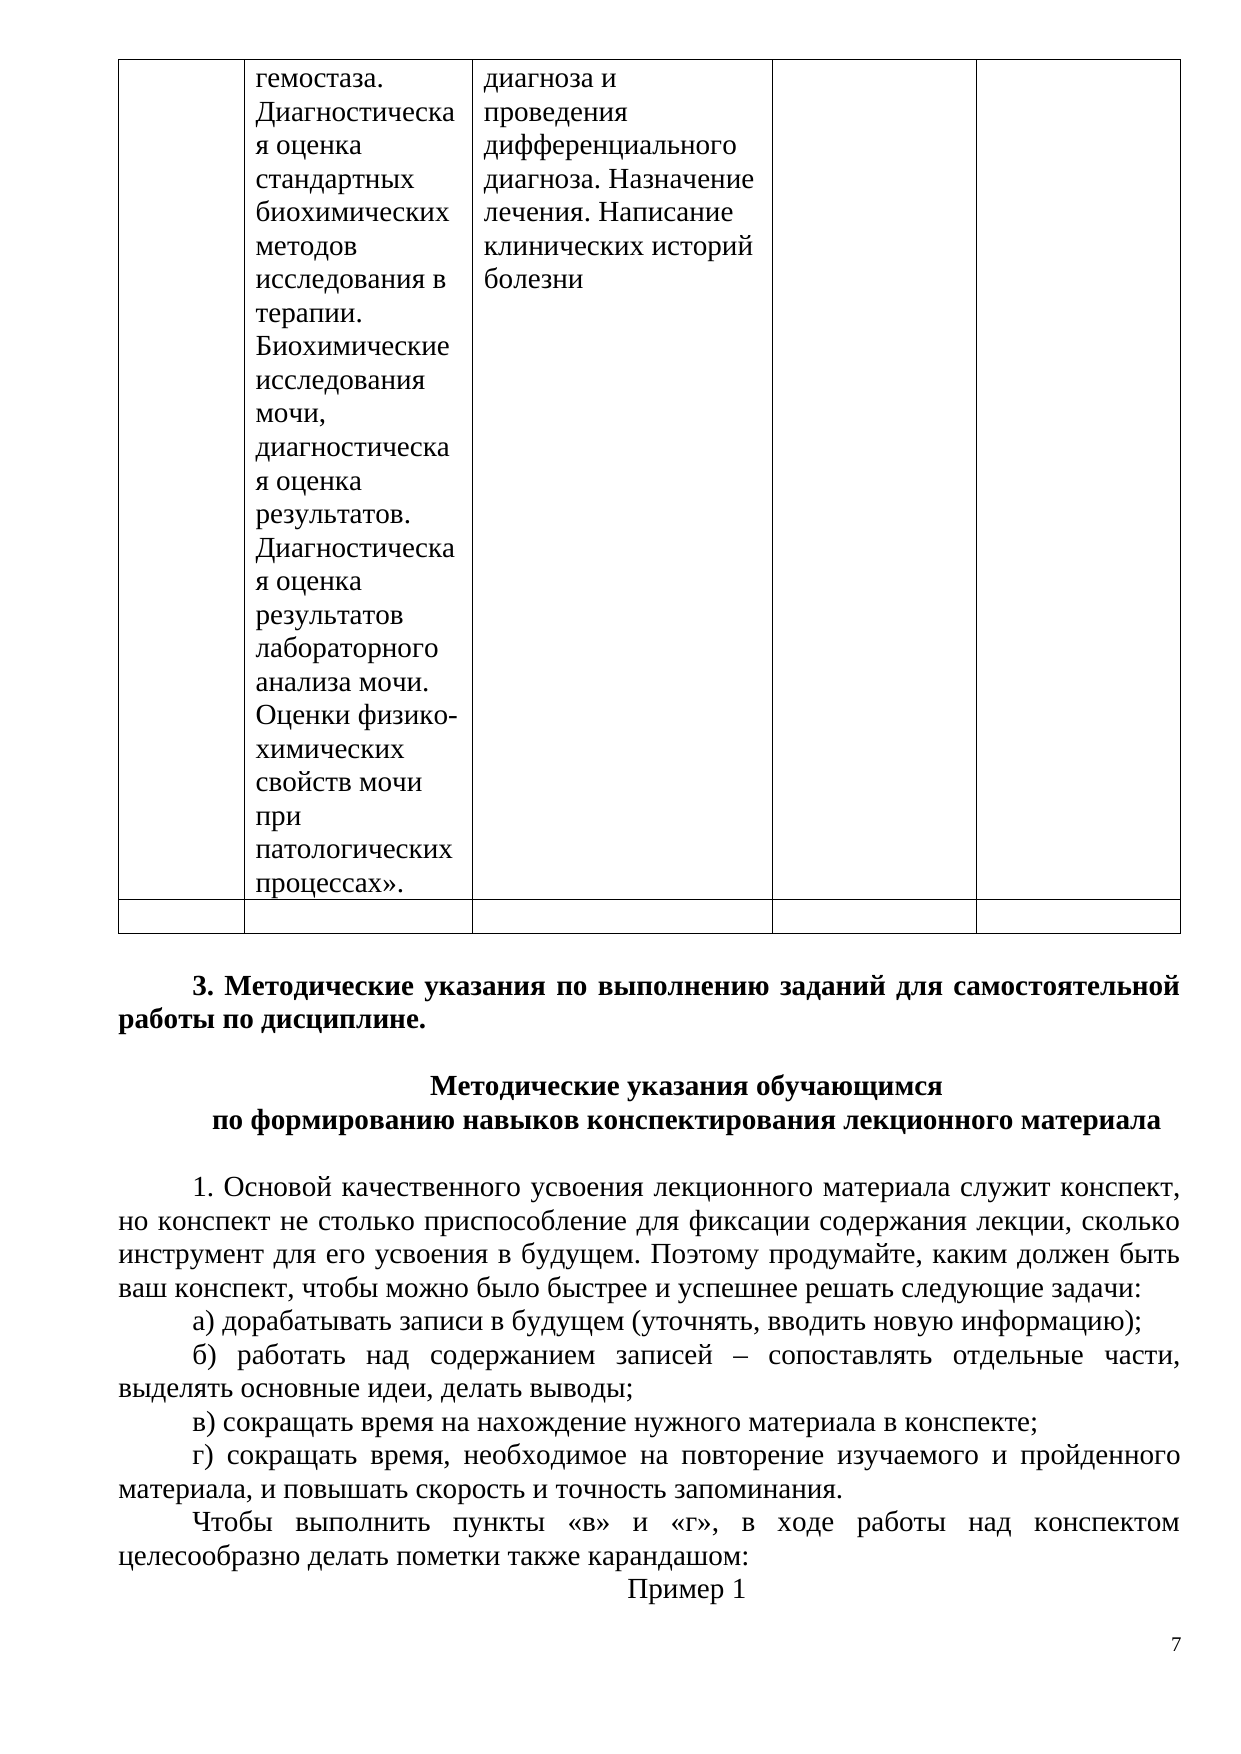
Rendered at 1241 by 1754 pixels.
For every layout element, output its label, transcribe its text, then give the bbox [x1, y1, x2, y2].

text Методические указания обучающимся [118, 1068, 1181, 1102]
text а) дорабатывать записи в будущем (уточнять, вводить новую информацию); [118, 1303, 1181, 1337]
text Чтобы выполнить пункты «в» и «г», в ходе работы над конспектом целесообразно делать пометки также карандашом: [118, 1504, 1181, 1572]
text б) работать над содержанием записей – сопоставлять отдельные части, выделять основные идеи, делать выводы; [118, 1337, 1181, 1404]
text г) сокращать время, необходимое на повторение изучаемого и пройденного материала, и повышать скорость и точность запоминания. [118, 1437, 1181, 1504]
table_cell [245, 900, 472, 933]
table_cell [977, 900, 1180, 933]
text 1. Основой качественного усвоения лекционного материала служит конспект, но конспект не столько приспособление для фиксации содержания лекции, сколько инструмент для его усвоения в будущем. Поэтому продумайте, каким должен быть ваш конспект, чтобы можно было быстрее и успешнее решать следующие задачи: [118, 1169, 1181, 1303]
text Пример 1 [118, 1572, 1181, 1605]
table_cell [245, 60, 472, 899]
table_cell [473, 900, 772, 933]
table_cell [977, 60, 1180, 899]
text 3. Методические указания по выполнению заданий для самостоятельной работы по дисциплине. [118, 968, 1181, 1035]
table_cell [773, 60, 976, 899]
text в) сокращать время на нахождение нужного материала в конспекте; [118, 1404, 1181, 1437]
table_cell [119, 900, 244, 933]
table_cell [473, 60, 772, 899]
text по формированию навыков конспектирования лекционного материала [118, 1102, 1181, 1136]
table_cell [773, 900, 976, 933]
table_cell 4 [119, 60, 244, 899]
